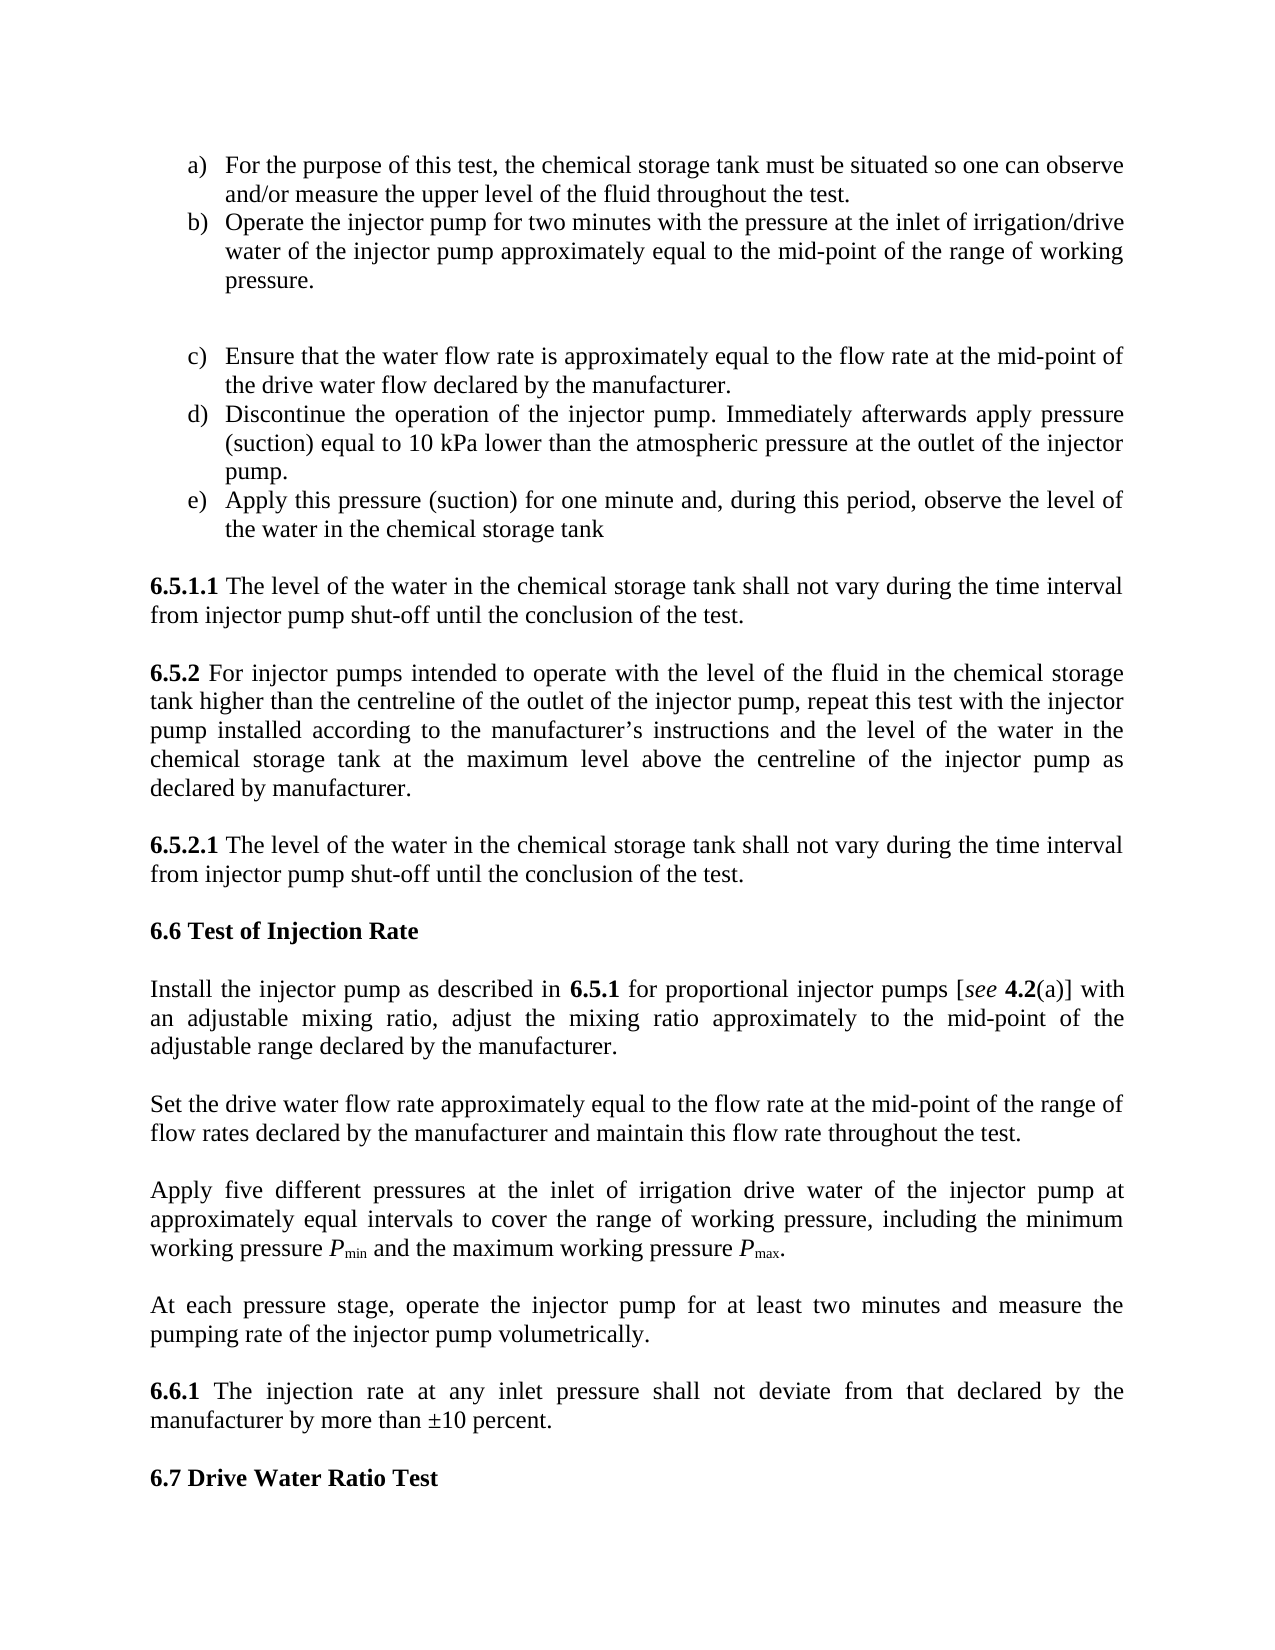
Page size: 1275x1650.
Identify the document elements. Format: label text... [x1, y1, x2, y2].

text 6.7 Drive Water Ratio Test [150, 1463, 1125, 1491]
text 6.6.1 The injection rate at any inlet pressure shall not deviate from that declared by the manufacturer by more than ±10 percent. [150, 1376, 1125, 1434]
text Set the drive water flow rate approximately equal to the flow rate at the mid-point of the range of flow rates declared by the manufacturer and maintain this flow rate throughout the test. [150, 1089, 1125, 1146]
list Discontinue the operation of the injector pump. Immediately afterwards apply pressure (suction) equal to 10 kPa lower than the atmospheric pressure at the outlet of the injector pump. [187, 399, 1125, 485]
text Apply five different pressures at the inlet of irrigation drive water of the injector pump at approximately equal intervals to cover the range of working pressure, including the minimum working pressure Pmin and the maximum working pressure Pmax. [150, 1175, 1125, 1261]
text 6.5.1.1 The level of the water in the chemical storage tank shall not vary during the time interval from injector pump shut-off until the conclusion of the test. [150, 571, 1125, 629]
list Ensure that the water flow rate is approximately equal to the flow rate at the mid-point of the drive water flow declared by the manufacturer. [187, 341, 1125, 399]
text 6.5.2 For injector pumps intended to operate with the level of the fluid in the chemical storage tank higher than the centreline of the outlet of the injector pump, repeat this test with the injector pump installed according to the manufacturer’s instructions and the level of the water in the chemical storage tank at the maximum level above the centreline of the injector pump as declared by manufacturer. [150, 658, 1125, 801]
text 6.6 Test of Injection Rate [150, 916, 1125, 945]
list Apply this pressure (suction) for one minute and, during this period, observe the level of the water in the chemical storage tank [187, 485, 1125, 543]
list Operate the injector pump for two minutes with the pressure at the inlet of irrigation/drive water of the injector pump approximately equal to the mid-point of the range of working pressure. [187, 207, 1125, 294]
text Install the injector pump as described in 6.5.1 for proportional injector pumps [see 4.2(a)] with an adjustable mixing ratio, adjust the mixing ratio approximately to the mid-point of the adjustable range declared by the manufacturer. [150, 974, 1125, 1060]
list For the purpose of this test, the chemical storage tank must be situated so one can observe and/or measure the upper level of the fluid throughout the test. [187, 150, 1125, 207]
text 6.5.2.1 The level of the water in the chemical storage tank shall not vary during the time interval from injector pump shut-off until the conclusion of the test. [150, 830, 1125, 888]
text At each pressure stage, operate the injector pump for at least two minutes and measure the pumping rate of the injector pump volumetrically. [150, 1290, 1125, 1348]
